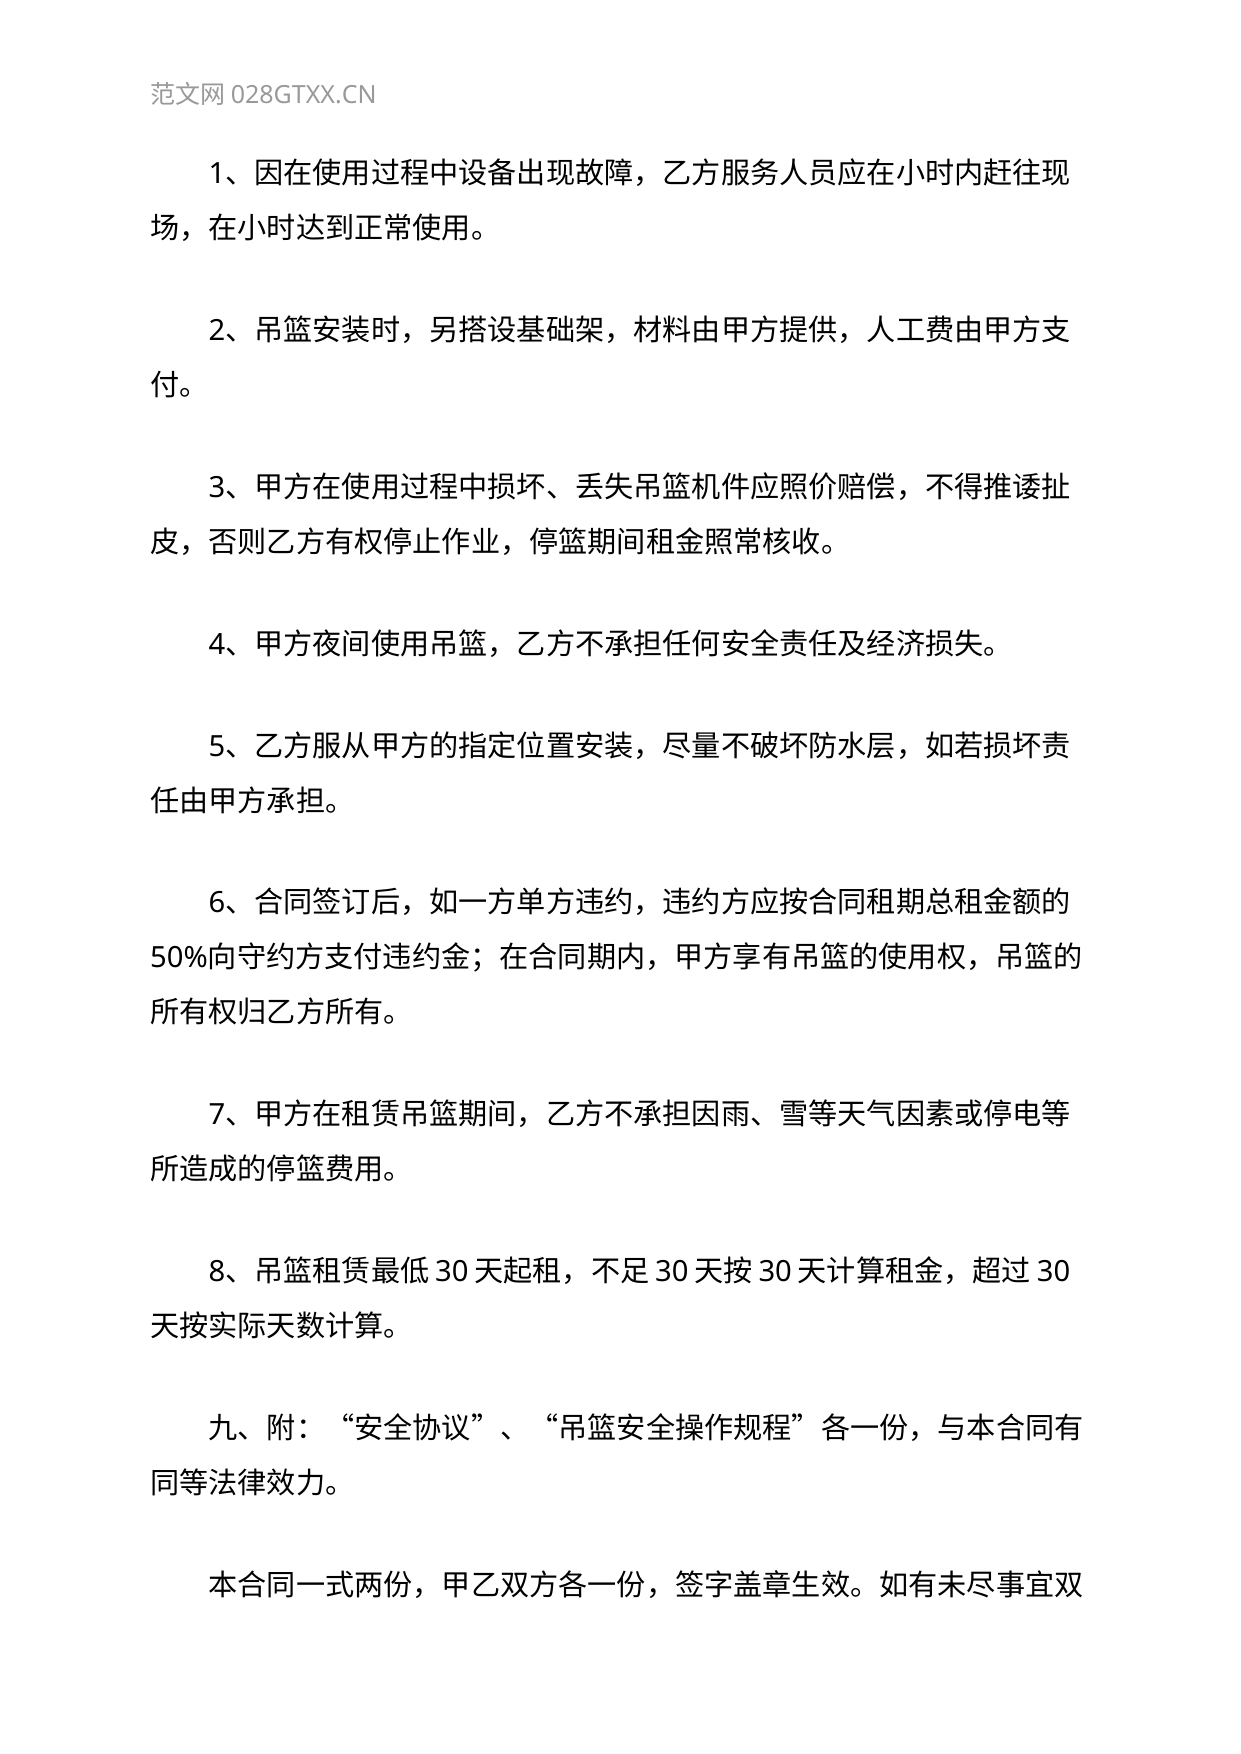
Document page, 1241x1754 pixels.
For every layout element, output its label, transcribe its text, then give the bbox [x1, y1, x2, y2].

text 九、附：“安全协议”、“吊篮安全操作规程”各一份，与本合同有同等法律效力。 [150, 1404, 1090, 1502]
text 1、因在使用过程中设备出现故障，乙方服务人员应在小时内赶往现场，在小时达到正常使用。 [150, 150, 1090, 247]
text 8、吊篮租赁最低30天起租，不足30天按30天计算租金，超过30天按实际天数计算。 [150, 1248, 1090, 1345]
text 6、合同签订后，如一方单方违约，违约方应按合同租期总租金额的50%向守约方支付违约金；在合同期内，甲方享有吊篮的使用权，吊篮的所有权归乙方所有。 [150, 879, 1090, 1031]
text 7、甲方在租赁吊篮期间，乙方不承担因雨、雪等天气因素或停电等所造成的停篮费用。 [150, 1091, 1090, 1188]
text 5、乙方服从甲方的指定位置安装，尽量不破坏防水层，如若损坏责任由甲方承担。 [150, 722, 1090, 819]
text 2、吊篮安装时，另搭设基础架，材料由甲方提供，人工费由甲方支付。 [150, 307, 1090, 404]
text 4、甲方夜间使用吊篮，乙方不承担任何安全责任及经济损失。 [150, 620, 1090, 663]
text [150, 1561, 1090, 1603]
text 3、甲方在使用过程中损坏、丢失吊篮机件应照价赔偿，不得推诿扯皮，否则乙方有权停止作业，停篮期间租金照常核收。 [150, 463, 1090, 561]
